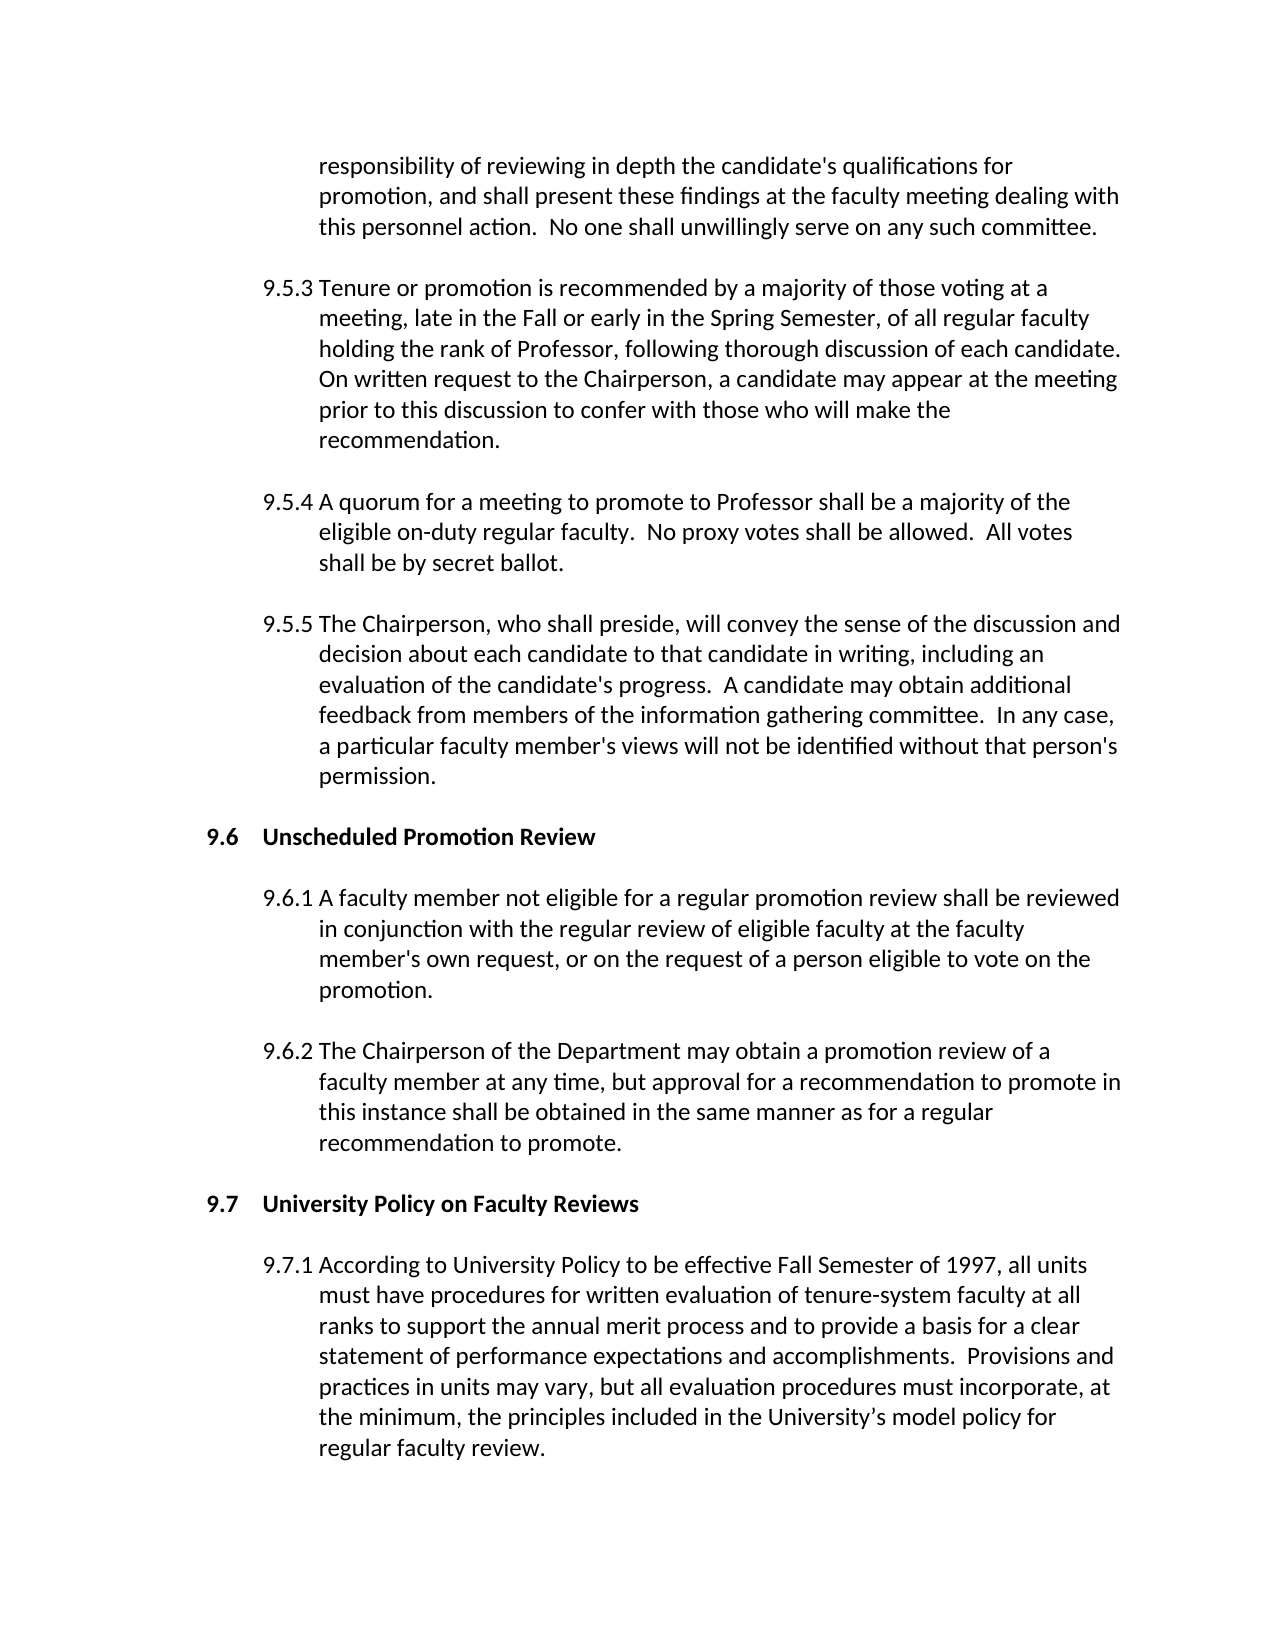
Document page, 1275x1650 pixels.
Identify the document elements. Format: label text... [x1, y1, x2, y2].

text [262, 150, 1125, 242]
text 9.6.1 A faculty member not eligible for a regular promotion review shall be reviewed in conjunction with the regular review of eligible faculty at the faculty member's own request, or on the request of a person eligible to vote on the promotion. [262, 882, 1125, 1004]
text 9.5.3 Tenure or promotion is recommended by a majority of those voting at a meeting, late in the Fall or early in the Spring Semester, of all regular faculty holding the rank of Professor, following thorough discussion of each candidate. On written request to the Chairperson, a candidate may appear at the meeting prior to this discussion to confer with those who will make the recommendation. [262, 272, 1125, 455]
text 9.5.5 The Chairperson, who shall preside, will convey the sense of the discussion and decision about each candidate to that candidate in writing, including an evaluation of the candidate's progress. A candidate may obtain additional feedback from members of the information gathering committee. In any case, a particular faculty member's views will not be identified without that person's permission. [262, 608, 1125, 791]
text 9.6.2 The Chairperson of the Department may obtain a promotion review of a faculty member at any time, but approval for a recommendation to promote in this instance shall be obtained in the same manner as for a regular recommendation to promote. [262, 1035, 1125, 1157]
text 9.6 Unscheduled Promotion Review [206, 821, 1125, 852]
text 9.7.1 According to University Policy to be effective Fall Semester of 1997, all units must have procedures for written evaluation of tenure-system faculty at all ranks to support the annual merit process and to provide a basis for a clear statement of performance expectations and accomplishments. Provisions and practices in units may vary, but all evaluation procedures must incorporate, at the minimum, the principles included in the University’s model policy for regular faculty review. [262, 1249, 1125, 1462]
text 9.5.4 A quorum for a meeting to promote to Professor shall be a majority of the eligible on-duty regular faculty. No proxy votes shall be allowed. All votes shall be by secret ballot. [262, 486, 1125, 577]
text 9.7 University Policy on Faculty Reviews [206, 1188, 1125, 1218]
